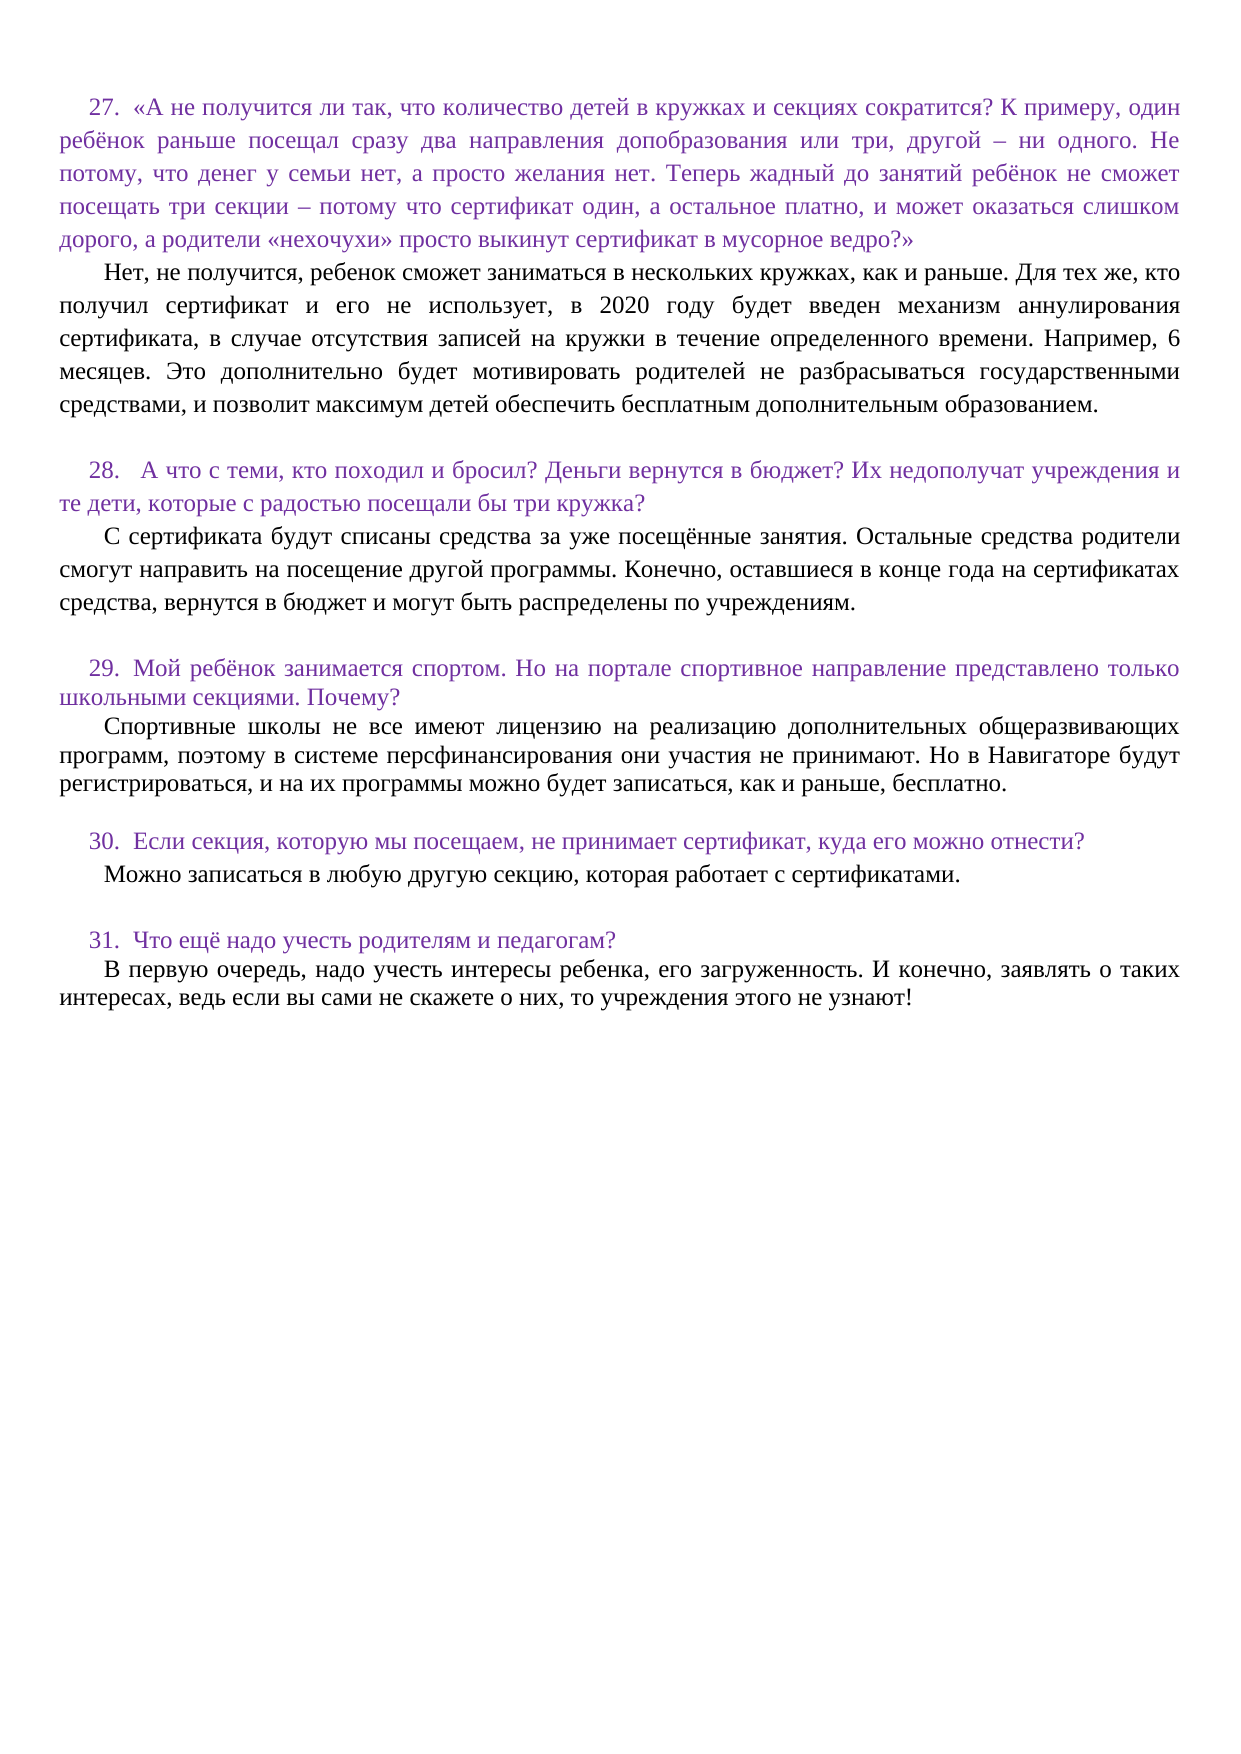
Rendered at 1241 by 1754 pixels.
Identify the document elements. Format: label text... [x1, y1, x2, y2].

list С сертификата будут списаны средства за уже посещённые занятия. Остальные средства родители смогут направить на посещение другой программы. Конечно, оставшиеся в конце года на сертификатах средства, вернутся в бюджет и могут быть распределены по учреждениям. [59, 521, 1181, 616]
list Что ещё надо учесть родителям и педагогам? [59, 925, 1181, 954]
list Нет, не получится, ребенок сможет заниматься в нескольких кружках, как и раньше. Для тех же, кто получил сертификат и его не использует, в 2020 году будет введен механизм аннулирования сертификата, в случае отсутствия записей на кружки в течение определенного времени. Например, 6 месяцев. Это дополнительно будет мотивировать родителей не разбрасываться государственными средствами, и позволит максимум детей обеспечить бесплатным дополнительным образованием. [59, 257, 1181, 418]
list Можно записаться в любую другую секцию, которая работает с сертификатами. [59, 859, 1181, 888]
list Если секция, которую мы посещаем, не принимает сертификат, куда его можно отнести? [59, 826, 1181, 855]
text Спортивные школы не все имеют лицензию на реализацию дополнительных общеразвивающих программ, поэтому в системе персфинансирования они участия не принимают. Но в Навигаторе будут регистрироваться, и на их программы можно будет записаться, как и раньше, бесплатно. [59, 711, 1181, 797]
list А что с теми, кто походил и бросил? Деньги вернутся в бюджет? Их недополучат учреждения и те дети, которые с радостью посещали бы три кружка? [59, 455, 1181, 517]
list Мой ребёнок занимается спортом. Но на портале спортивное направление представлено только школьными секциями. Почему? [59, 653, 1181, 711]
text В первую очередь, надо учесть интересы ребенка, его загруженность. И конечно, заявлять о таких интересах, ведь если вы сами не скажете о них, то учреждения этого не узнают! [59, 954, 1181, 1011]
list «А не получится ли так, что количество детей в кружках и секциях сократится? К примеру, один ребёнок раньше посещал сразу два направления допобразования или три, другой – ни одного. Не потому, что денег у семьи нет, а просто желания нет. Теперь жадный до занятий ребёнок не сможет посещать три секции – потому что сертификат один, а остальное платно, и может оказаться слишком дорого, а родители «нехочухи» просто выкинут сертификат в мусорное ведро?» [59, 92, 1181, 253]
